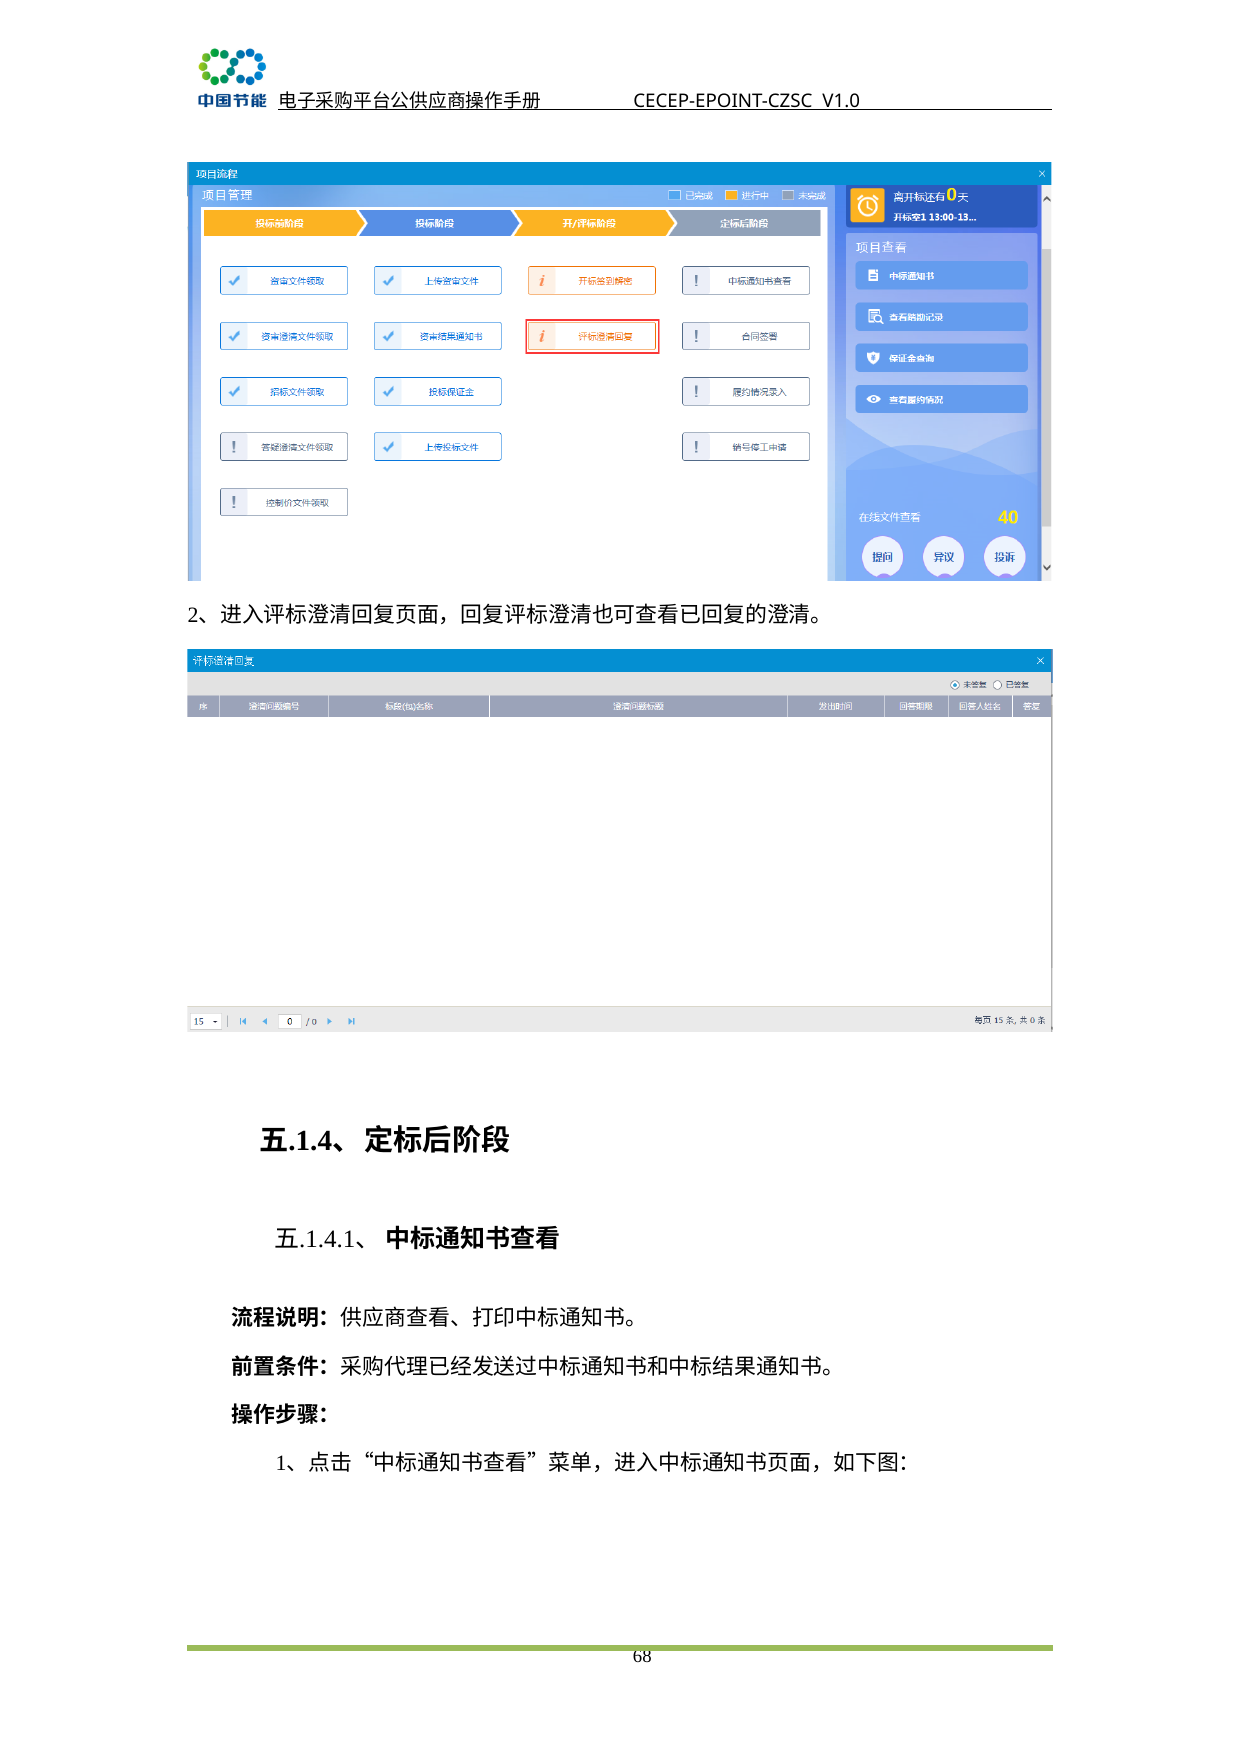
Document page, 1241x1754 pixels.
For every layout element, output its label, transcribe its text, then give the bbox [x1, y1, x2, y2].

text 操作步骤： [187, 1397, 1053, 1429]
subtitle 定标后阶段 [259, 1106, 1053, 1171]
text 流程说明：供应商查看、打印中标通知书。 [187, 1300, 1053, 1332]
text 前置条件：采购代理已经发送过中标通知书和中标结果通知书。 [187, 1348, 1053, 1381]
picture [187, 649, 1053, 1032]
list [187, 162, 1053, 584]
picture [187, 47, 279, 108]
picture [187, 162, 1052, 581]
subtitle 中标通知书查看 [274, 1204, 1053, 1269]
list 点击“中标通知书查看”菜单，进入中标通知书页面，如下图： [232, 1445, 1053, 1477]
list 进入评标澄清回复页面，回复评标澄清也可查看已回复的澄清。 [187, 597, 1053, 629]
